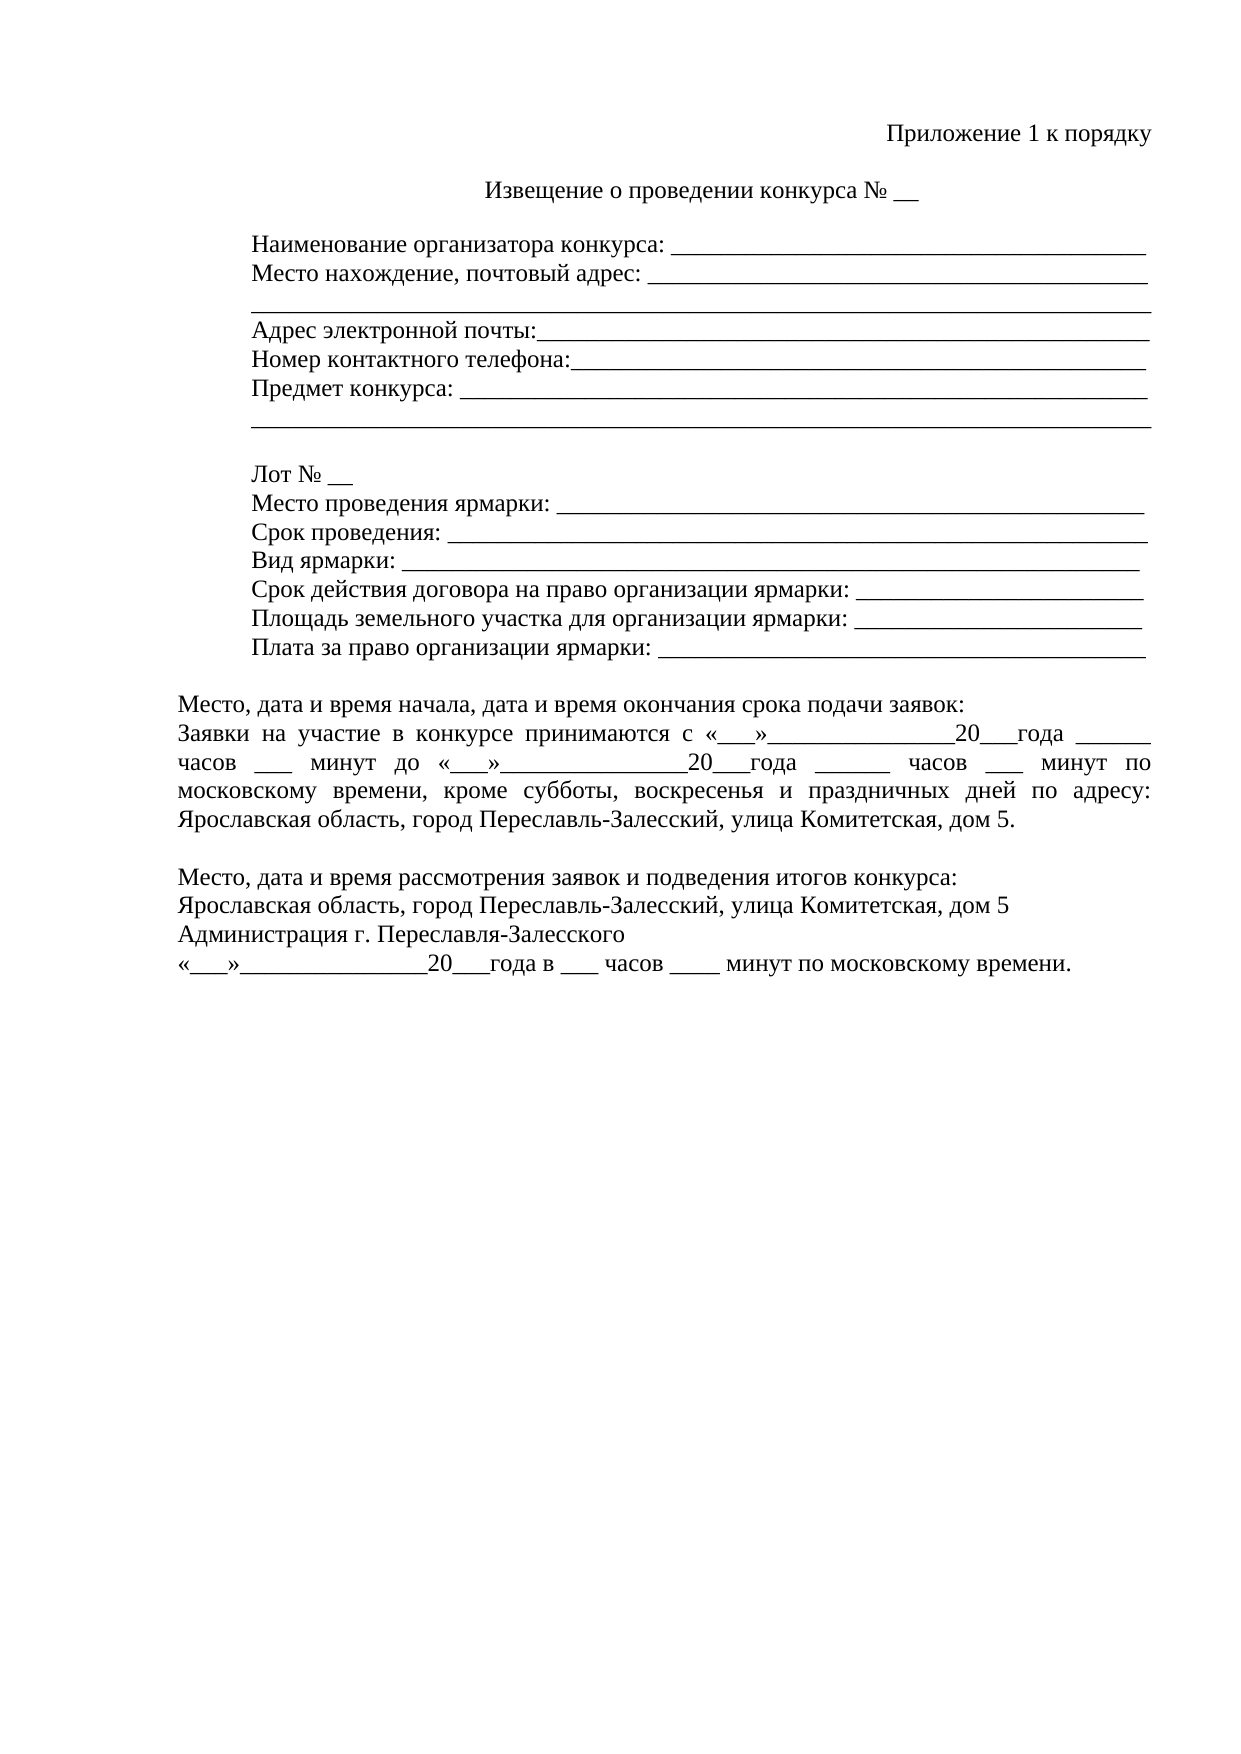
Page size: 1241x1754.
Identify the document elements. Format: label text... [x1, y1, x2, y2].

text Извещение о проведении конкурса № __ [177, 176, 1152, 204]
text Срок действия договора на право организации ярмарки: _______________________ [177, 574, 1152, 603]
text Место нахождение, почтовый адрес: ________________________________________ [177, 258, 1152, 287]
text Приложение 1 к порядку [177, 118, 1152, 147]
text Предмет конкурса: _______________________________________________________ [177, 373, 1152, 402]
text Место, дата и время начала, дата и время окончания срока подачи заявок: [177, 689, 1152, 718]
text Плата за право организации ярмарки: _______________________________________ [177, 632, 1152, 661]
text Место проведения ярмарки: _______________________________________________ [177, 488, 1152, 517]
text ________________________________________________________________________ [177, 287, 1152, 316]
text Лот № __ [177, 459, 1152, 488]
text Заявки на участие в конкурсе принимаются с «___»_______________20___года ______ часов ___ минут до «___»_______________20___года ______ часов ___ минут по московскому времени, кроме субботы, воскресенья и праздничных дней по адресу: Ярославская область, город Переславль-Залесский, улица Комитетская, дом 5. [177, 718, 1152, 833]
text «___»_______________20___года в ___ часов ____ минут по московскому времени. [177, 948, 1152, 977]
text Наименование организатора конкурса: ______________________________________ [177, 229, 1152, 258]
text Вид ярмарки: ___________________________________________________________ [177, 546, 1152, 574]
text Номер контактного телефона:______________________________________________ [177, 344, 1152, 373]
text Адрес электронной почты:_________________________________________________ [177, 316, 1152, 344]
text ________________________________________________________________________ [177, 402, 1152, 431]
text Ярославская область, город Переславль-Залесский, улица Комитетская, дом 5 [177, 891, 1152, 919]
text Администрация г. Переславля-Залесского [177, 919, 1152, 948]
text Срок проведения: ________________________________________________________ [177, 517, 1152, 546]
text Площадь земельного участка для организации ярмарки: _______________________ [177, 603, 1152, 632]
text Место, дата и время рассмотрения заявок и подведения итогов конкурса: [177, 862, 1152, 891]
